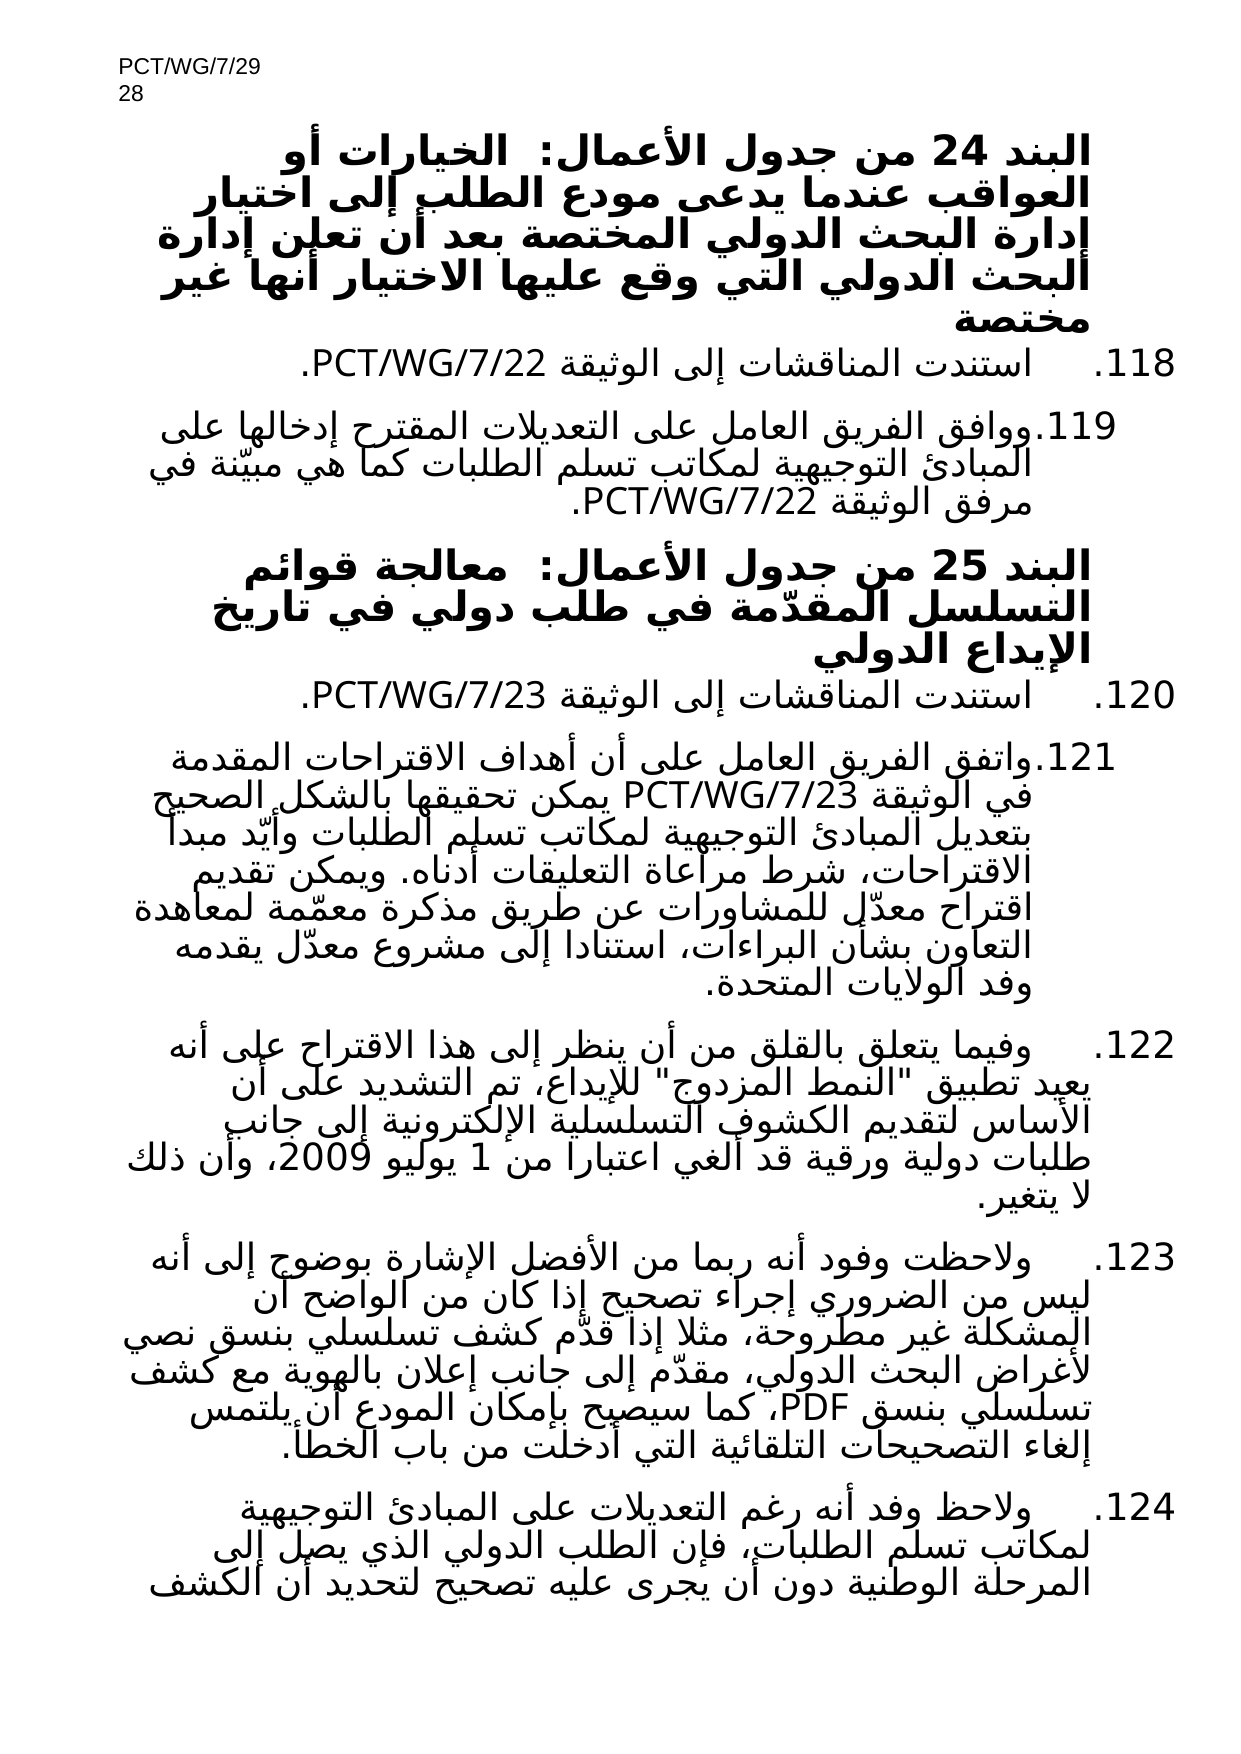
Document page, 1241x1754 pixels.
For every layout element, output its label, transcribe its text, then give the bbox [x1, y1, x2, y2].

text ولاحظت وفود أنه ربما من الأفضل الإشارة بوضوح إلى أنه ليس من الضروري إجراء تصحيح إذا كان من الواضح أن المشكلة غير مطروحة، مثلا إذا قدّم كشف تسلسلي بنسق نصي لأغراض البحث الدولي، مقدّم إلى جانب إعلان بالهوية مع كشف تسلسلي بنسق PDF، كما سيصبح بإمكان المودع أن يلتمس إلغاء التصحيحات التلقائية التي أدخلت من باب الخطأ. [118, 1241, 1092, 1466]
subtitle البند 25 من جدول الأعمال: معالجة قوائم التسلسل المقدّمة في طلب دولي في تاريخ الإيداع الدولي [118, 547, 1092, 672]
text ووافق الفريق العامل على التعديلات المقترح إدخالها على المبادئ التوجيهية لمكاتب تسلم الطلبات كما هي مبيّنة في مرفق الوثيقة PCT/WG/7/22. [118, 409, 1033, 522]
text استندت المناقشات إلى الوثيقة PCT/WG/7/23. [118, 678, 1092, 716]
text واتفق الفريق العامل على أن أهداف الاقتراحات المقدمة في الوثيقة PCT/WG/7/23 يمكن تحقيقها بالشكل الصحيح بتعديل المبادئ التوجيهية لمكاتب تسلم الطلبات وأيّد مبدأ الاقتراحات، شرط مراعاة التعليقات أدناه. ويمكن تقديم اقتراح معدّل للمشاورات عن طريق مذكرة معمّمة لمعاهدة التعاون بشأن البراءات، استنادا إلى مشروع معدّل يقدمه وفد الولايات المتحدة. [118, 741, 1033, 1003]
text استندت المناقشات إلى الوثيقة PCT/WG/7/22. [628, 347, 1092, 384]
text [118, 1491, 1092, 1603]
text استندت المناقشات إلى الوثيقة PCT/WG/7/22. [118, 347, 643, 384]
text وفيما يتعلق بالقلق من أن ينظر إلى هذا الاقتراح على أنه يعيد تطبيق "النمط المزدوج" للإيداع، تم التشديد على أن الأساس لتقديم الكشوف التسلسلية الإلكترونية إلى جانب طلبات دولية ورقية قد ألغي اعتبارا من 1 يوليو 2009، وأن ذلك لا يتغير. [118, 1028, 1092, 1216]
subtitle البند 24 من جدول الأعمال: الخيارات أو العواقب عندما يدعى مودع الطلب إلى اختيار إدارة البحث الدولي المختصة بعد أن تعلن إدارة البحث الدولي التي وقع عليها الاختيار أنها غير مختصة [118, 132, 1092, 341]
